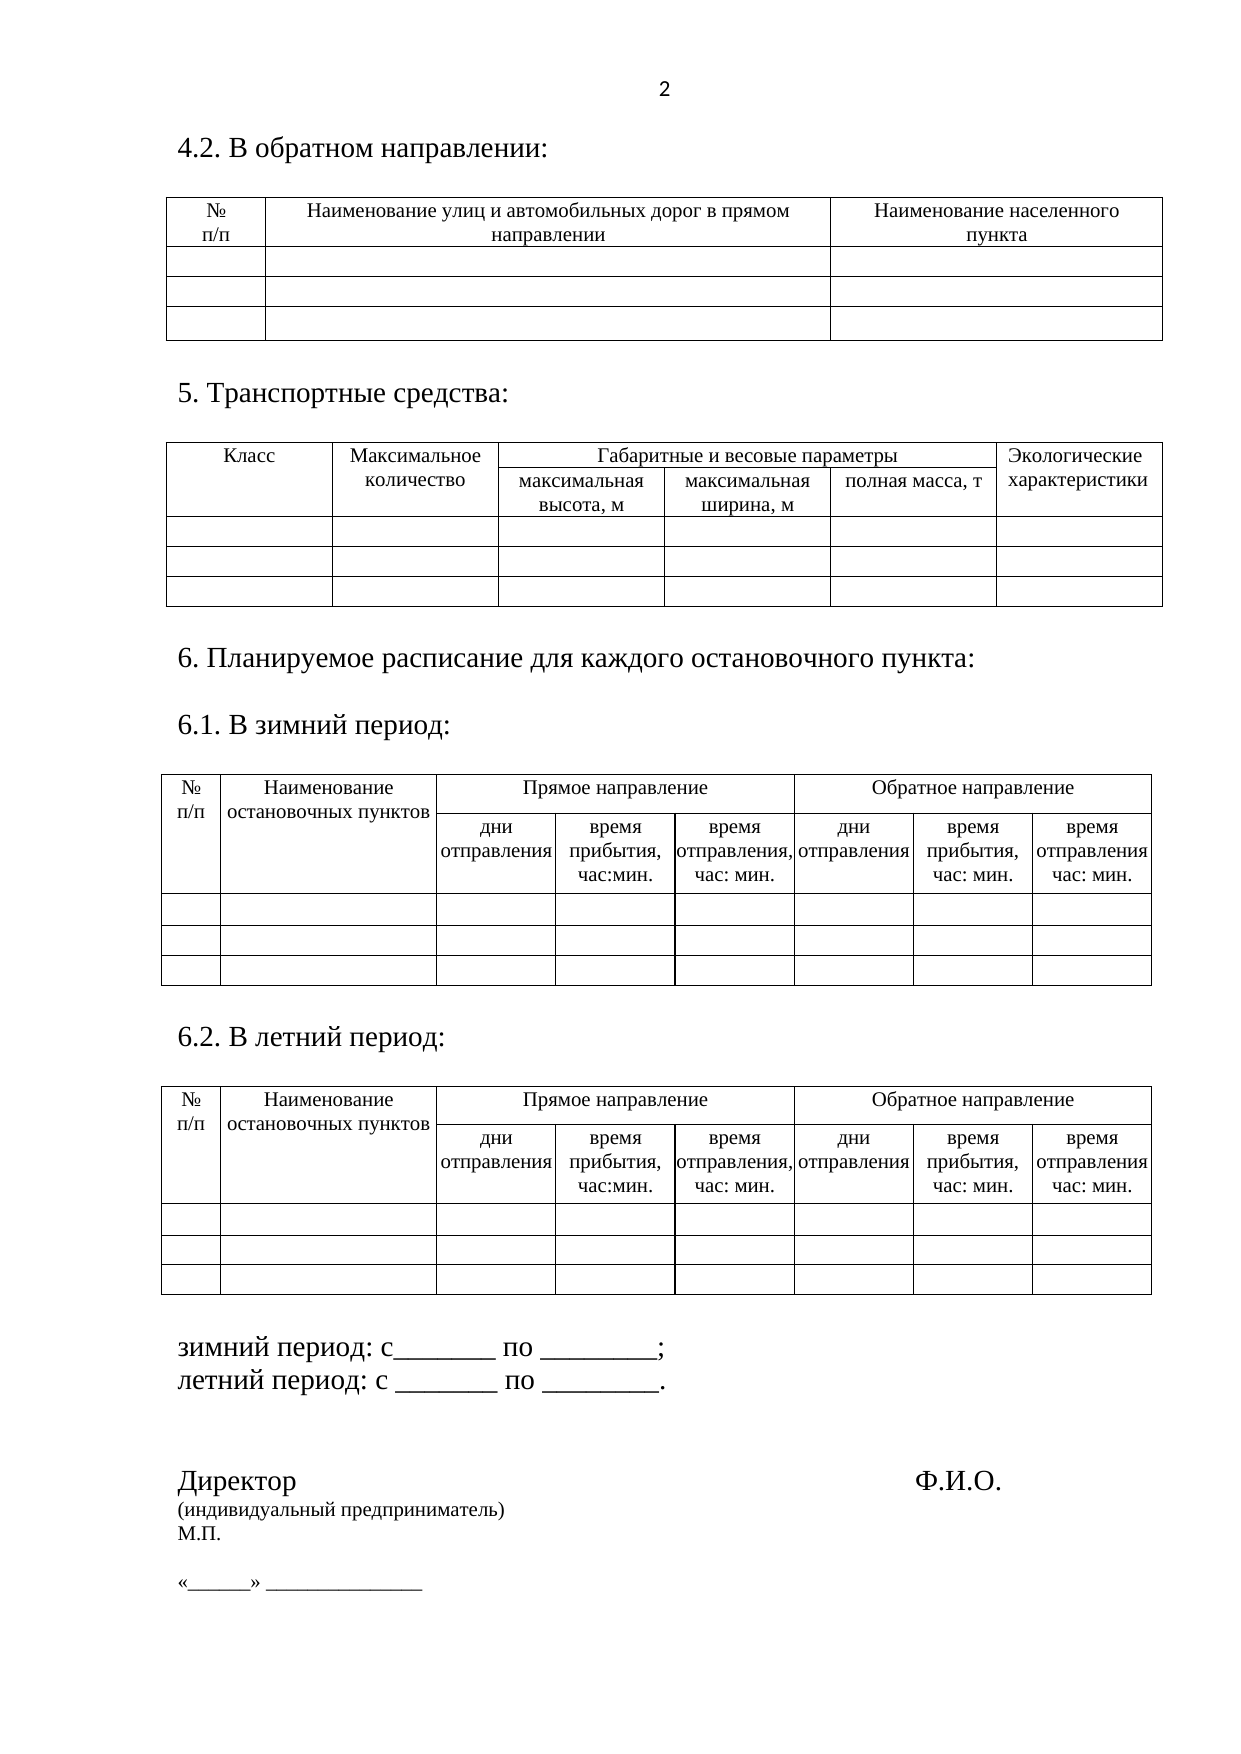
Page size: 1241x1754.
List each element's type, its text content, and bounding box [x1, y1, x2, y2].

table_cell [676, 1204, 794, 1235]
table_cell [221, 956, 436, 984]
text 5. Транспортные средства: [177, 375, 1152, 408]
table_cell время отправления, час: мин. [676, 814, 794, 893]
table_cell [221, 1236, 436, 1264]
table_header № п/п [162, 1087, 220, 1203]
table_cell [162, 1265, 220, 1294]
table_cell [665, 517, 830, 546]
table_cell [914, 1265, 1032, 1294]
table_cell [795, 1204, 913, 1235]
table_cell [795, 1236, 913, 1264]
table_cell [914, 1236, 1032, 1264]
table_cell [997, 547, 1162, 576]
table_cell [914, 894, 1032, 925]
table_cell [556, 1236, 674, 1264]
table_cell [221, 1204, 436, 1235]
table_header Экологические характеристики [997, 443, 1162, 516]
table_cell [914, 1204, 1032, 1235]
table_cell дни отправления [437, 814, 555, 893]
table_cell время отправления час: мин. [1033, 1125, 1151, 1203]
table_header Габаритные и весовые параметры [499, 443, 996, 467]
table_cell [437, 926, 555, 955]
table_cell [795, 894, 913, 925]
table_cell [437, 894, 555, 925]
table_cell [556, 926, 674, 955]
table_cell [556, 1265, 674, 1294]
table_cell [437, 1204, 555, 1235]
table_header № п/п [167, 198, 265, 246]
table_cell [831, 277, 1162, 306]
table_cell время прибытия, час: мин. [914, 1125, 1032, 1203]
table_cell [997, 577, 1162, 606]
table_cell время прибытия, час:мин. [556, 1125, 674, 1203]
table_cell [221, 894, 436, 925]
table_header Обратное направление [795, 1087, 1151, 1124]
table_cell [997, 517, 1162, 546]
table_cell [831, 577, 996, 606]
text «______» _______________ [177, 1569, 1152, 1593]
table_cell [1033, 1204, 1151, 1235]
table_cell [914, 956, 1032, 984]
text (индивидуальный предприниматель) [177, 1496, 1152, 1521]
table_cell время прибытия, час:мин. [556, 814, 674, 893]
table_cell [266, 277, 830, 306]
table_cell [1033, 926, 1151, 955]
table_cell [167, 547, 332, 576]
table_cell [676, 956, 794, 984]
table_cell [676, 926, 794, 955]
table_cell [167, 577, 332, 606]
table_cell [266, 247, 830, 276]
table_header Класс [167, 443, 332, 516]
table_cell [162, 926, 220, 955]
table_cell [333, 517, 498, 546]
table_cell [167, 517, 332, 546]
table_cell [795, 926, 913, 955]
text летний период: с _______ по ________. [177, 1362, 1152, 1396]
table_cell максимальная высота, м [499, 468, 664, 516]
table_cell полная масса, т [831, 468, 996, 516]
table_cell [556, 1204, 674, 1235]
text М.П. [177, 1521, 1152, 1544]
table_cell [831, 247, 1162, 276]
table_cell [221, 1265, 436, 1294]
table_cell [795, 1265, 913, 1294]
table_header Прямое направление [437, 1087, 794, 1124]
table_cell [499, 577, 664, 606]
text 6. Планируемое расписание для каждого остановочного пункта: [177, 640, 1152, 674]
table_cell [1033, 1265, 1151, 1294]
table_cell [162, 1204, 220, 1235]
table_header Наименование остановочных пунктов [221, 775, 436, 893]
table_cell [221, 926, 436, 955]
table_cell [665, 547, 830, 576]
table_cell [499, 547, 664, 576]
table_cell [162, 894, 220, 925]
table_cell [1033, 1236, 1151, 1264]
table_header Наименование остановочных пунктов [221, 1087, 436, 1203]
text Директор Ф.И.О. [177, 1463, 1152, 1496]
text 6.2. В летний период: [177, 1019, 1152, 1053]
table_header Прямое направление [437, 775, 794, 813]
table_cell [499, 517, 664, 546]
table_header Наименование улиц и автомобильных дорог в прямом направлении [266, 198, 830, 246]
table_cell [1033, 894, 1151, 925]
table_cell [831, 547, 996, 576]
table_cell [676, 1265, 794, 1294]
table_cell [162, 956, 220, 984]
table_cell [831, 307, 1162, 340]
table_cell дни отправления [795, 814, 913, 893]
table_header Наименование населенного пункта [831, 198, 1162, 246]
table_cell [831, 517, 996, 546]
text зимний период: с_______ по ________; [177, 1329, 1152, 1362]
table_cell [914, 926, 1032, 955]
table_cell [676, 894, 794, 925]
table_cell [795, 956, 913, 984]
table_cell время прибытия, час: мин. [914, 814, 1032, 893]
table_cell [162, 1236, 220, 1264]
table_header № п/п [162, 775, 220, 893]
table_cell максимальная ширина, м [665, 468, 830, 516]
table_cell [167, 277, 265, 306]
table_cell [1033, 956, 1151, 984]
table_cell дни отправления [437, 1125, 555, 1203]
table_header Максимальное количество [333, 443, 498, 516]
table_cell [266, 307, 830, 340]
text 6.1. В зимний период: [177, 707, 1152, 741]
table_cell [556, 894, 674, 925]
table_cell [333, 547, 498, 576]
table_cell [556, 956, 674, 984]
table_cell [437, 1265, 555, 1294]
table_cell [167, 247, 265, 276]
table_header Обратное направление [795, 775, 1151, 813]
table_cell [437, 1236, 555, 1264]
table_cell [437, 956, 555, 984]
table_cell время отправления, час: мин. [676, 1125, 794, 1203]
table_cell [676, 1236, 794, 1264]
table_cell [665, 577, 830, 606]
table_cell [167, 307, 265, 340]
text 4.2. В обратном направлении: [177, 130, 1152, 163]
table_cell дни отправления [795, 1125, 913, 1203]
table_cell [333, 577, 498, 606]
table_cell время отправления час: мин. [1033, 814, 1151, 893]
